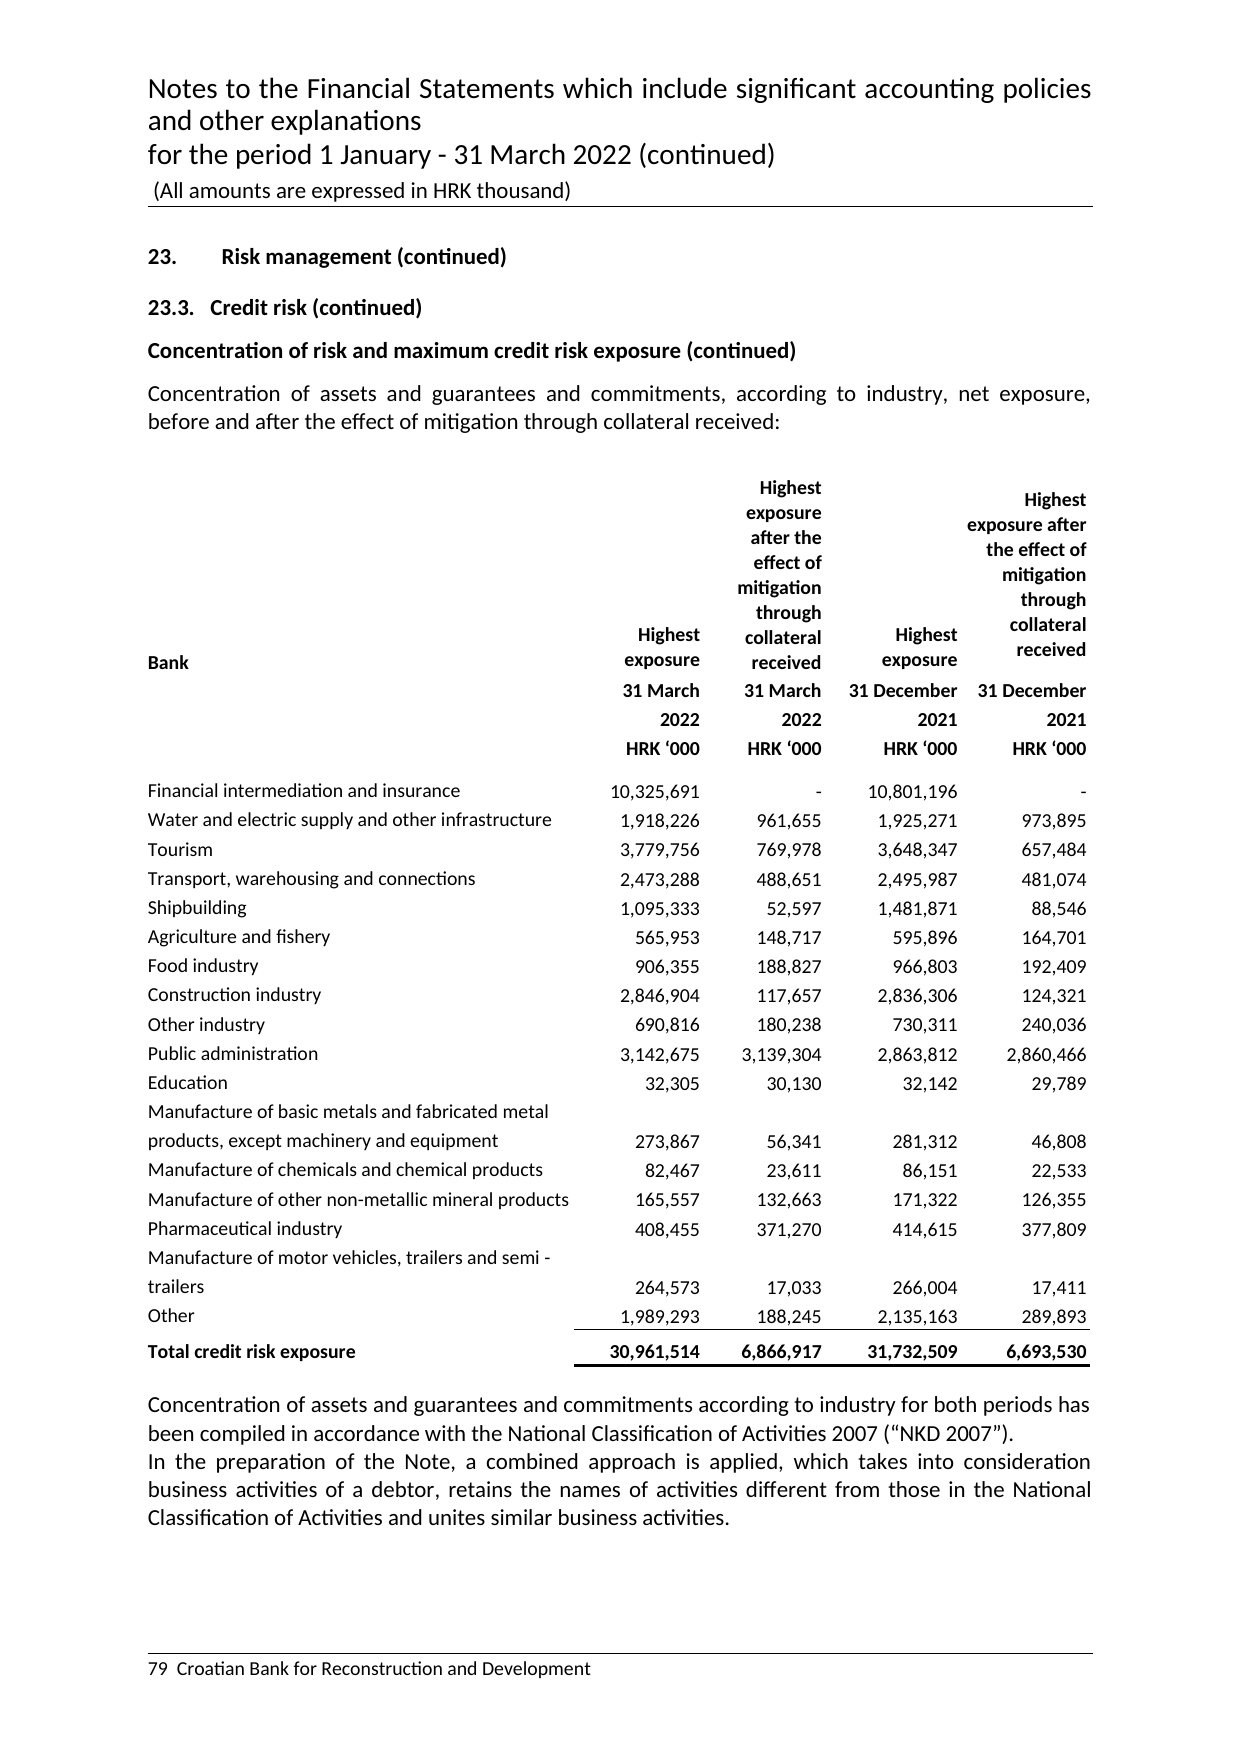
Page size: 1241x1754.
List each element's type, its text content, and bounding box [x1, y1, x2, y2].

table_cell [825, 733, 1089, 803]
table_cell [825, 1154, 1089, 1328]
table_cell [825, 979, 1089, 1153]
text In the preparation of the Note, a combined approach is applied, which takes into consideration business activities of a debtor, retains the names of activities different from those in the National Classification of Activities and unites similar business activities. [148, 1447, 1093, 1531]
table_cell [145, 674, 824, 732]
text 23.3. Credit risk (continued) [148, 293, 1093, 321]
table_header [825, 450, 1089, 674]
text Concentration of risk and maximum credit risk exposure (continued) [148, 336, 1093, 364]
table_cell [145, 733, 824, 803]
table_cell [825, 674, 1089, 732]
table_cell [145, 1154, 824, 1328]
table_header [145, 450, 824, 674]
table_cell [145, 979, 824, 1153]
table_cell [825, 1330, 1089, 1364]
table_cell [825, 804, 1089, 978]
text Concentration of assets and guarantees and commitments, according to industry, net exposure, before and after the effect of mitigation through collateral received: [148, 379, 1093, 435]
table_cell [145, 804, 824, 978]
text 23. Risk management (continued) [148, 242, 1093, 270]
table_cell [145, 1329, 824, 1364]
text Concentration of assets and guarantees and commitments according to industry for both periods has been compiled in accordance with the National Classification of Activities 2007 (“NKD 2007”). [148, 1390, 1093, 1447]
